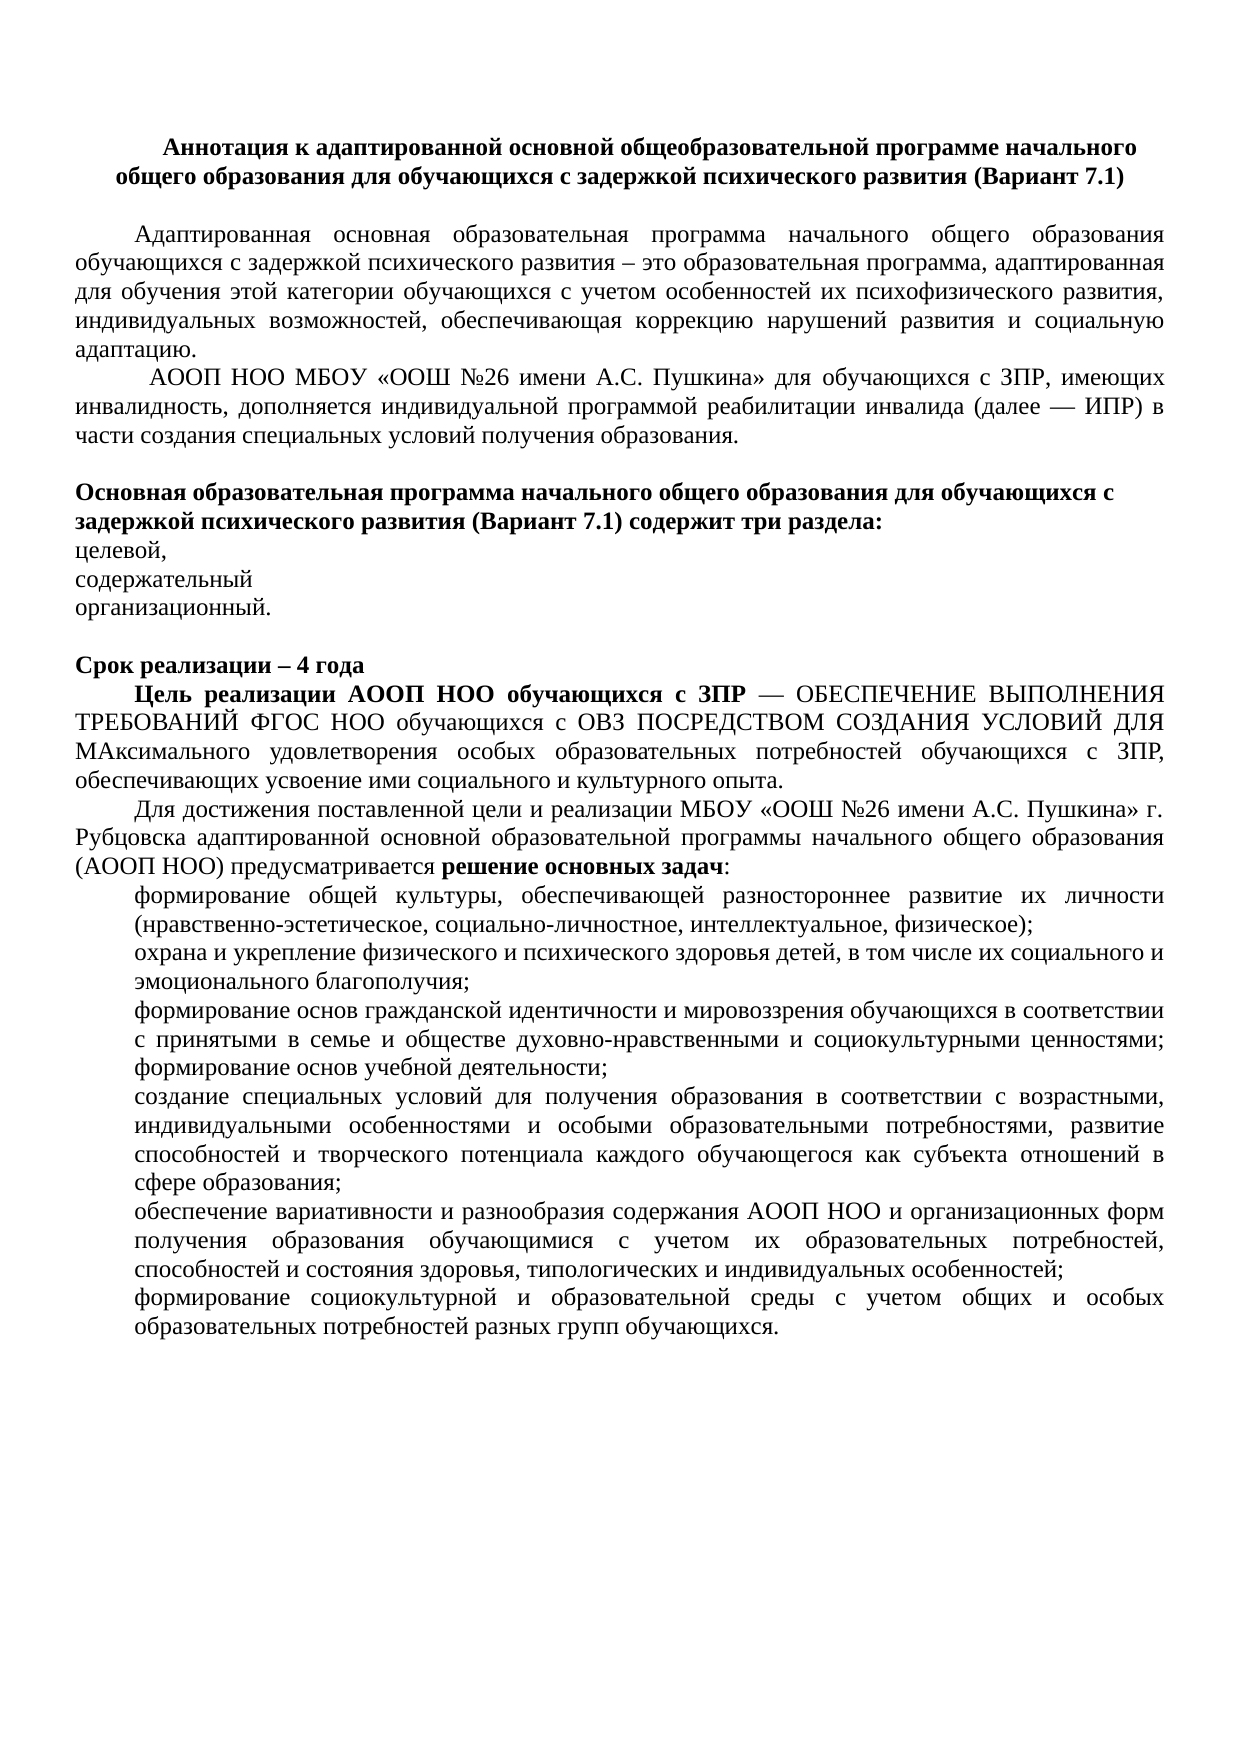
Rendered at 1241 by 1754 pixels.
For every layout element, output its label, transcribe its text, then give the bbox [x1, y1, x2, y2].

text обеспечение вариативности и разнообразия содержания АООП НОО и организационных форм получения образования обучающимися с учетом их образовательных потребностей, способностей и состояния здоровья, типологических и индивидуальных особенностей; [134, 1196, 1165, 1282]
text Цель реализации АООП НОО обучающихся с ЗПР — обеспечение выполнения требований ФГОС НОО обучающихся с ОВЗ посредством создания условий для максимального удовлетворения особых образовательных потребностей обучающихся с ЗПР, обеспечивающих усвоение ими социального и культурного опыта. [75, 679, 1165, 794]
text организационный. [75, 592, 1165, 621]
text формирование социокультурной и образовательной среды с учетом общих и особых образовательных потребностей разных групп обучающихся. [134, 1282, 1165, 1340]
text содержательный [75, 564, 1165, 592]
text формирование общей культуры, обеспечивающей разностороннее развитие их личности (нравственно-эстетическое, социально-личностное, интеллектуальное, физическое); [134, 880, 1165, 937]
text создание специальных условий для получения образования в соответствии с возрастными, индивидуальными особенностями и особыми образовательными потребностями, развитие способностей и творческого потенциала каждого обучающегося как субъекта отношений в сфере образования; [134, 1081, 1165, 1196]
text Для достижения поставленной цели и реализации МБОУ «ООШ №26 имени А.С. Пушкина» г. Рубцовска адаптированной основной образовательной программы начального общего образования (АООП НОО) предусматривается решение основных задач: [75, 794, 1165, 880]
text целевой, [75, 535, 1165, 564]
text Аннотация к адаптированной основной общеобразовательной программе начального общего образования для обучающихся с задержкой психического развития (Вариант 7.1) [75, 132, 1165, 190]
text АООП НОО МБОУ «ООШ №26 имени А.С. Пушкина» для обучающихся с ЗПР, имеющих инвалидность, дополняется индивидуальной программой реабилитации инвалида (далее — ИПР) в части создания специальных условий получения образования. [75, 362, 1165, 449]
text Основная образовательная программа начального общего образования для обучающихся с задержкой психического развития (Вариант 7.1) содержит три раздела: [75, 477, 1165, 535]
text формирование основ гражданской идентичности и мировоззрения обучающихся в соответствии с принятыми в семье и обществе духовно-нравственными и социокультурными ценностями; формирование основ учебной деятельности; [134, 995, 1165, 1081]
text охрана и укрепление физического и психического здоровья детей, в том числе их социального и эмоционального благополучия; [134, 937, 1165, 995]
text Адаптированная основная образовательная программа начального общего образования обучающихся с задержкой психического развития – это образовательная программа, адаптированная для обучения этой категории обучающихся с учетом особенностей их психофизического развития, индивидуальных возможностей, обеспечивающая коррекцию нарушений развития и социальную адаптацию. [75, 219, 1165, 362]
text Срок реализации – 4 года [75, 650, 1165, 679]
